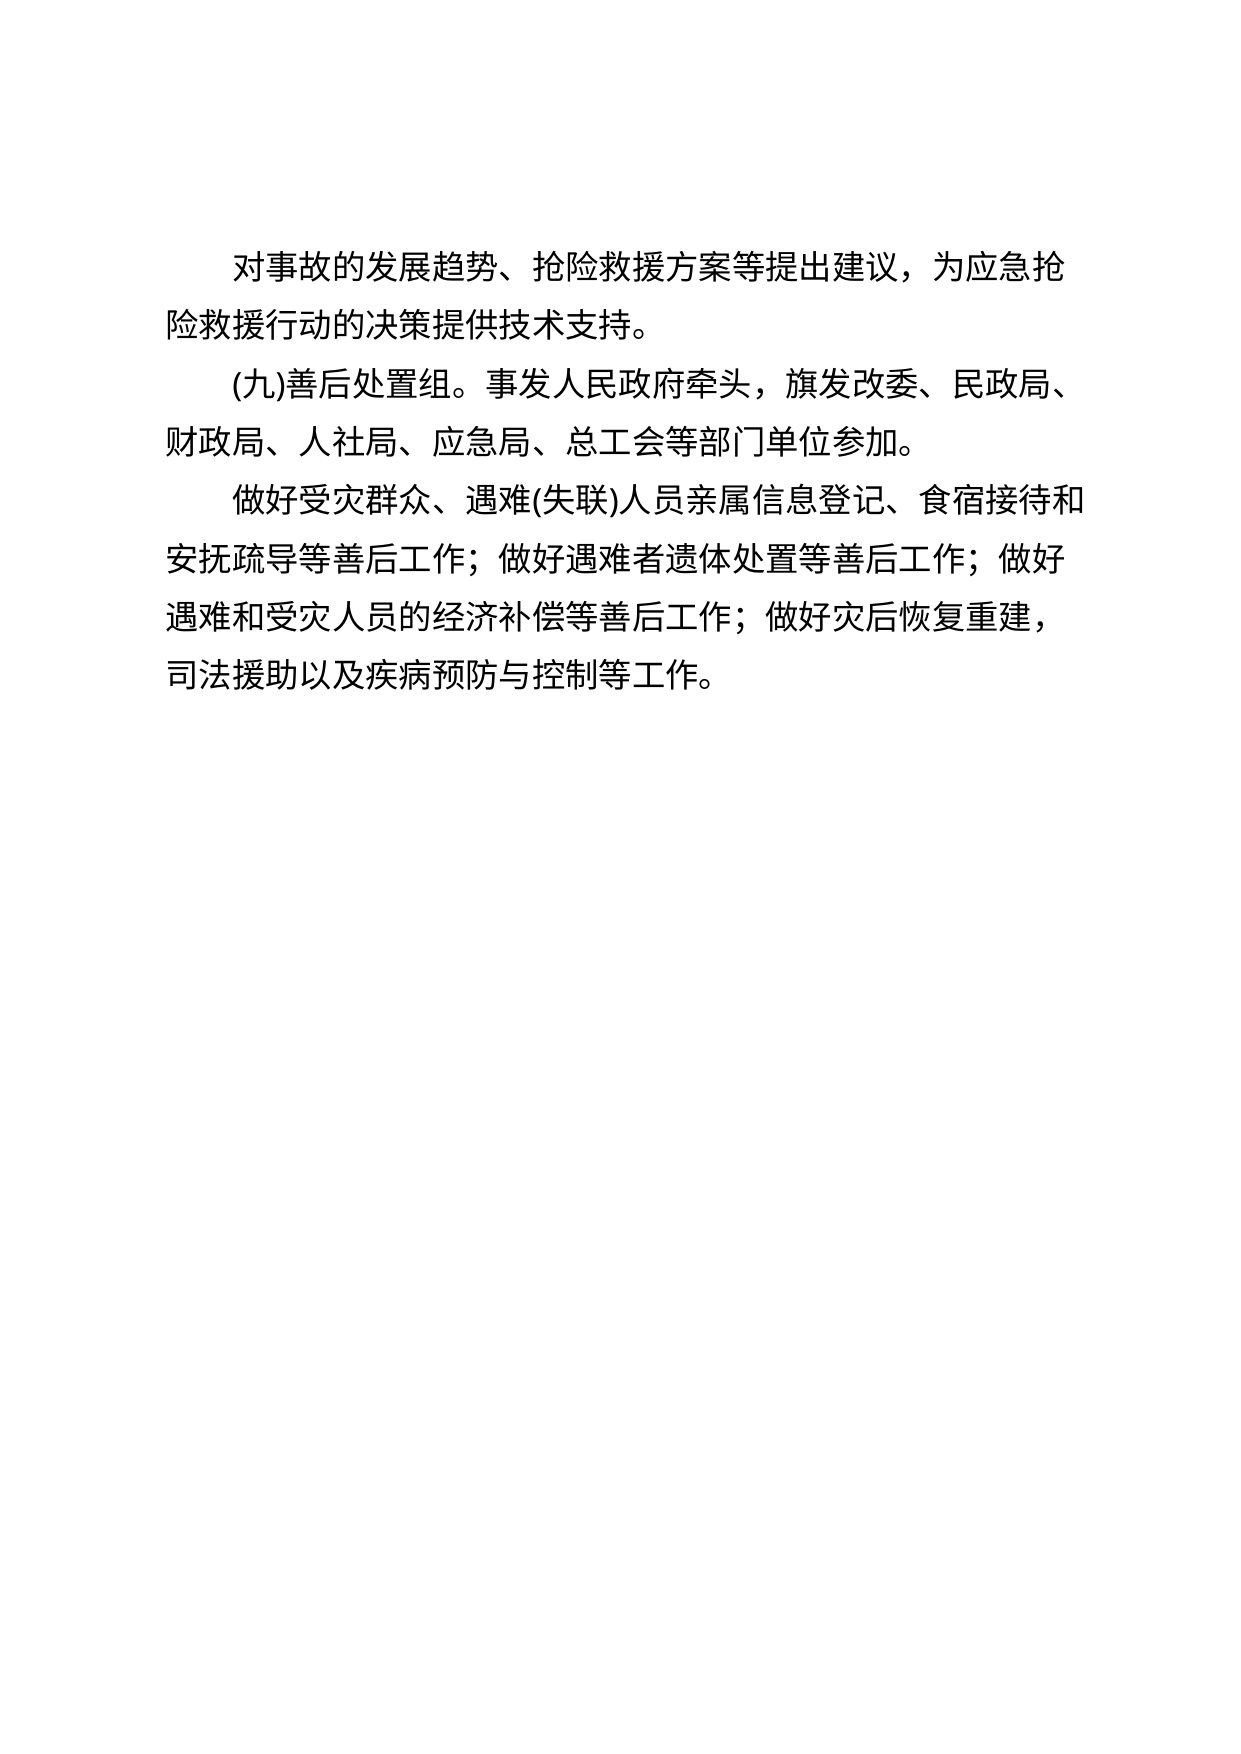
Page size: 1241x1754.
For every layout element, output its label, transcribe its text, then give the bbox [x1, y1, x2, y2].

text 对事故的发展趋势、抢险救援方案等提出建议，为应急抢险救援行动的决策提供技术支持。 [165, 233, 1087, 349]
text (九)善后处置组。事发人民政府牵头，旗发改委、民政局、财政局、人社局、应急局、总工会等部门单位参加。 [165, 349, 1087, 466]
text 做好受灾群众、遇难(失联)人员亲属信息登记、食宿接待和安抚疏导等善后工作；做好遇难者遗体处置等善后工作；做好遇难和受灾人员的经济补偿等善后工作；做好灾后恢复重建，司法援助以及疾病预防与控制等工作。 [165, 466, 1087, 699]
